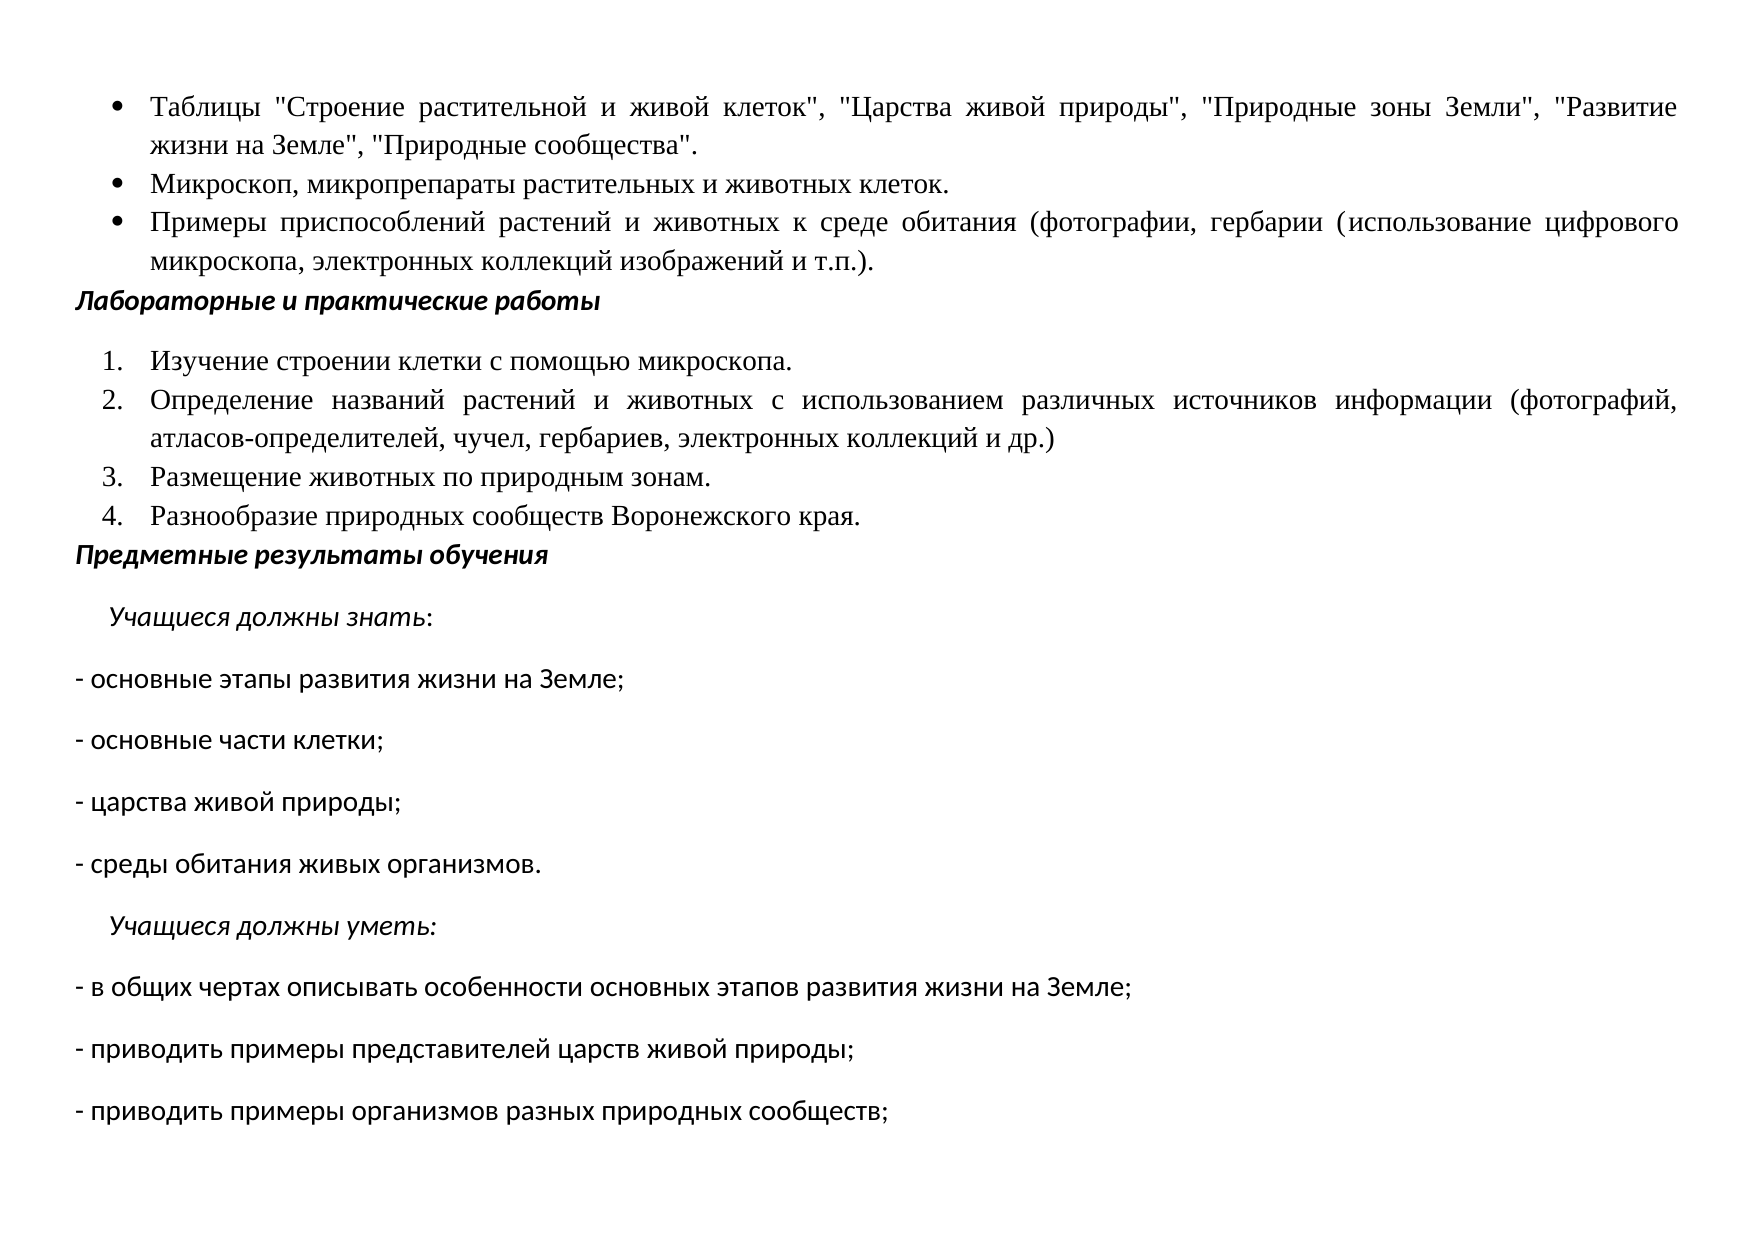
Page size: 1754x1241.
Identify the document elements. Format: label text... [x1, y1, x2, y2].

list Микроскоп, микропрепараты растительных и животных клеток. [112, 166, 1679, 199]
text Лабораторные и практические работы [75, 282, 1679, 317]
text - царства живой природы; [75, 783, 1679, 819]
text - среды обитания живых организмов. [75, 845, 1679, 881]
text Учащиеся должны знать: [75, 598, 1679, 633]
text - в общих чертах описывать особенности основных этапов развития жизни на Земле; [75, 968, 1679, 1004]
list Размещение животных по природным зонам. [112, 459, 1679, 493]
text Учащиеся должны уметь: [75, 907, 1679, 942]
list Определение названий растений и животных с использованием различных источников информации (фотографий, атласов-определителей, чучел, гербариев, электронных коллекций и др.) [112, 382, 1679, 454]
list Разнообразие природных сообществ Воронежского края. [112, 498, 1679, 531]
text - приводить примеры представителей царств живой природы; [75, 1030, 1679, 1066]
text Предметные результаты обучения [75, 536, 1679, 572]
list Изучение строении клетки с помощью микроскопа. [112, 343, 1679, 377]
text - основные части клетки; [75, 721, 1679, 757]
text - основные этапы развития жизни на Земле; [75, 660, 1679, 695]
list Примеры приспособлений растений и животных к среде обитания (фотографии, гербарии (использование цифрового микроскопа, электронных коллекций изображений и т.п.). [112, 204, 1679, 277]
list Таблицы "Строение растительной и живой клеток", "Царства живой природы", "Природные зоны Земли", "Развитие жизни на Земле", "Природные сообщества". [112, 89, 1679, 161]
text - приводить примеры организмов разных природных сообществ; [75, 1092, 1679, 1128]
